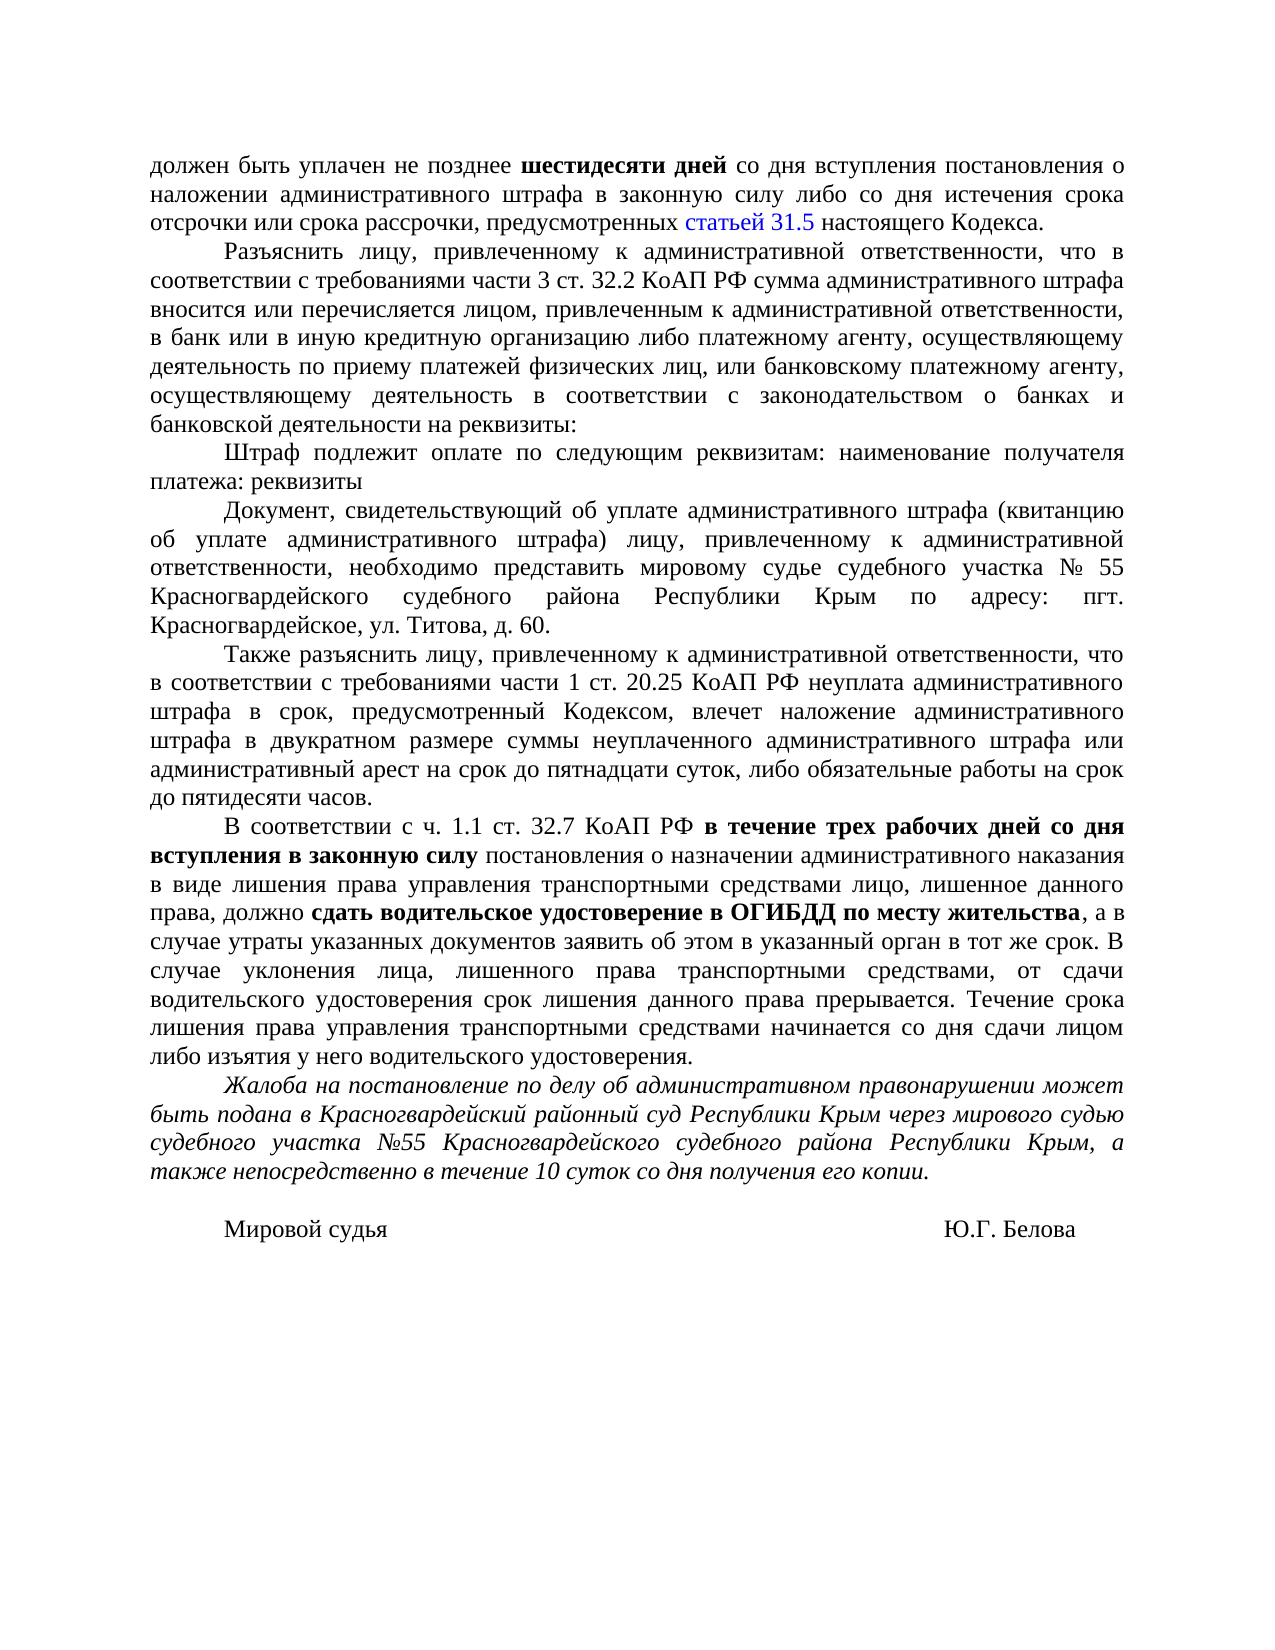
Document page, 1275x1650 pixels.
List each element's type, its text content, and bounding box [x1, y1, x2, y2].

text В соответствии с ч. 1.1 ст. 32.7 КоАП РФ в течение трех рабочих дней со дня вступления в законную силу постановления о назначении административного наказания в виде лишения права управления транспортными средствами лицо, лишенное данного права, должно сдать водительское удостоверение в ОГИБДД по месту жительства, а в случае утраты указанных документов заявить об этом в указанный орган в тот же срок. В случае уклонения лица, лишенного права транспортными средствами, от сдачи водительского удостоверения срок лишения данного права прерывается. Течение срока лишения права управления транспортными средствами начинается со дня сдачи лицом либо изъятия у него водительского удостоверения. [150, 811, 1125, 1070]
text Также разъяснить лицу, привлеченному к административной ответственности, что в соответствии с требованиями части 1 ст. 20.25 КоАП РФ неуплата административного штрафа в срок, предусмотренный Кодексом, влечет наложение административного штрафа в двукратном размере суммы неуплаченного административного штрафа или административный арест на срок до пятнадцати суток, либо обязательные работы на срок до пятидесяти часов. [150, 639, 1125, 811]
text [150, 150, 1125, 236]
text Документ, свидетельствующий об уплате административного штрафа (квитанцию об уплате административного штрафа) лицу, привлеченному к административной ответственности, необходимо представить мировому судье судебного участка № 55 Красногвардейского судебного района Республики Крым по адресу: пгт. Красногвардейское, ул. Титова, д. 60. [150, 495, 1125, 639]
text Разъяснить лицу, привлеченному к административной ответственности, что в соответствии с требованиями части 3 ст. 32.2 КоАП РФ сумма административного штрафа вносится или перечисляется лицом, привлеченным к административной ответственности, в банк или в иную кредитную организацию либо платежному агенту, осуществляющему деятельность по приему платежей физических лиц, или банковскому платежному агенту, осуществляющему деятельность в соответствии с законодательством о банках и банковской деятельности на реквизиты: [150, 236, 1125, 437]
text Штраф подлежит оплате по следующим реквизитам: наименование получателя платежа: реквизиты [150, 437, 1125, 495]
text Мировой судья Ю.Г. Белова [150, 1214, 1125, 1242]
text Жалоба на постановление по делу об административном правонарушении может быть подана в Красногвардейский районный суд Республики Крым через мирового судью судебного участка №55 Красногвардейского судебного района Республики Крым, а также непосредственно в течение 10 суток со дня получения его копии. [150, 1070, 1125, 1185]
